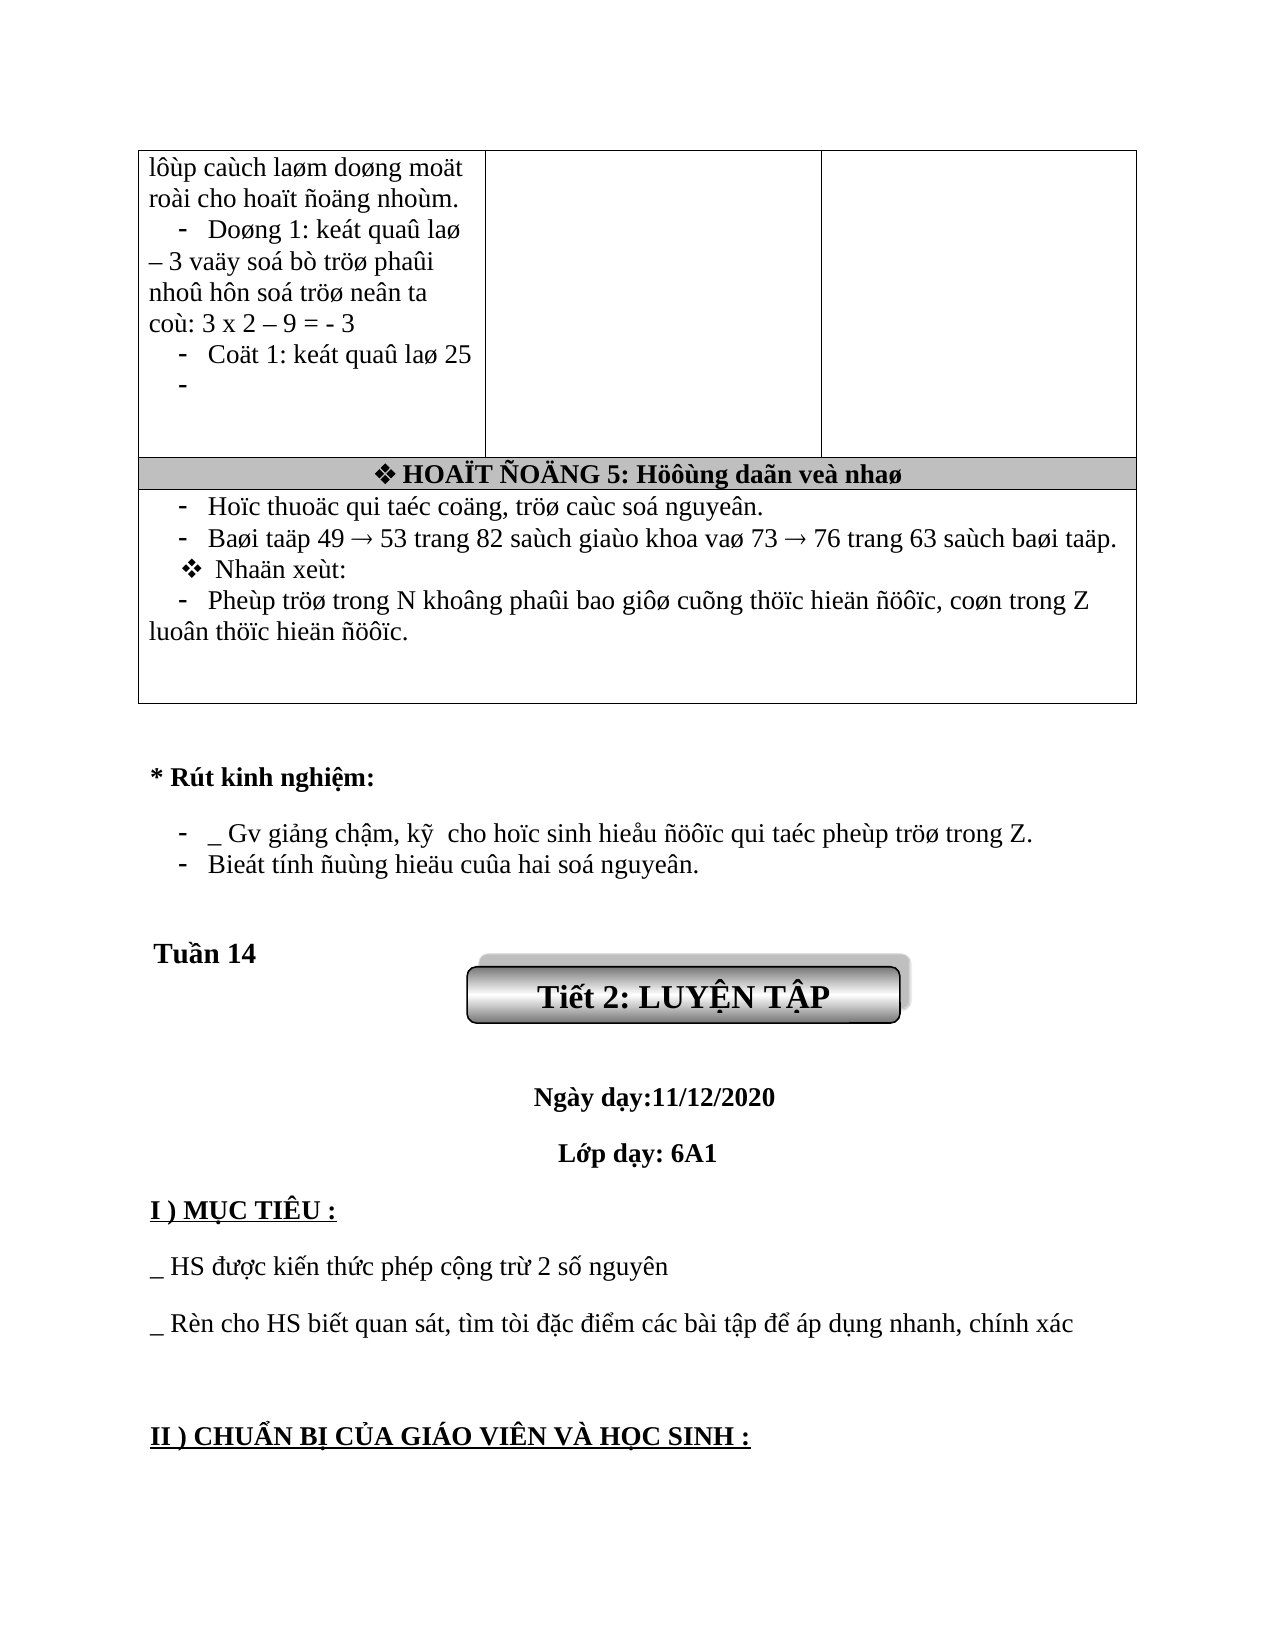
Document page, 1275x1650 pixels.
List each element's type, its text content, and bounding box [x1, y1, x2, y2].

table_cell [139, 151, 485, 457]
list Bieát tính ñuùng hieäu cuûa hai soá nguyeân. [148, 848, 1125, 880]
list _ Gv giảng chậm, kỹ cho hoïc sinh hieåu ñöôïc qui taéc pheùp tröø trong Z. [148, 817, 1125, 848]
table_cell HOAÏT ÑOÄNG 5: Höôùng daãn veà nhaø [139, 458, 1136, 489]
table_cell Hoïc thuoäc qui taéc coäng, tröø caùc soá nguyeân. Baøi taäp 49 53 trang 82 saùch giaùo khoa vaø 73 76 trang 63 saùch baøi taäp. Nhaän xeùt: Pheùp tröø trong N khoâng phaûi bao giôø cuõng thöïc hieän ñöôïc, coøn trong Z luoân thöïc hieän ñöôïc. [139, 490, 1136, 703]
text _ HS được kiến thức phép cộng trừ 2 số nguyên [150, 1250, 1125, 1281]
text * Rút kinh nghiệm: [150, 761, 1125, 792]
text Ngày dạy:11/12/2020 [150, 1081, 1125, 1112]
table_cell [486, 151, 821, 457]
text II ) CHUẨN BỊ CỦA GIÁO VIÊN VÀ HỌC SINH : [150, 1420, 1125, 1451]
text I ) MỤC TIÊU : [150, 1194, 1125, 1225]
text _ Rèn cho HS biết quan sát, tìm tòi đặc điểm các bài tập để áp dụng nhanh, chính xác [150, 1307, 1125, 1338]
text Lớp dạy: 6A1 [150, 1137, 1125, 1168]
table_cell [822, 151, 1136, 457]
